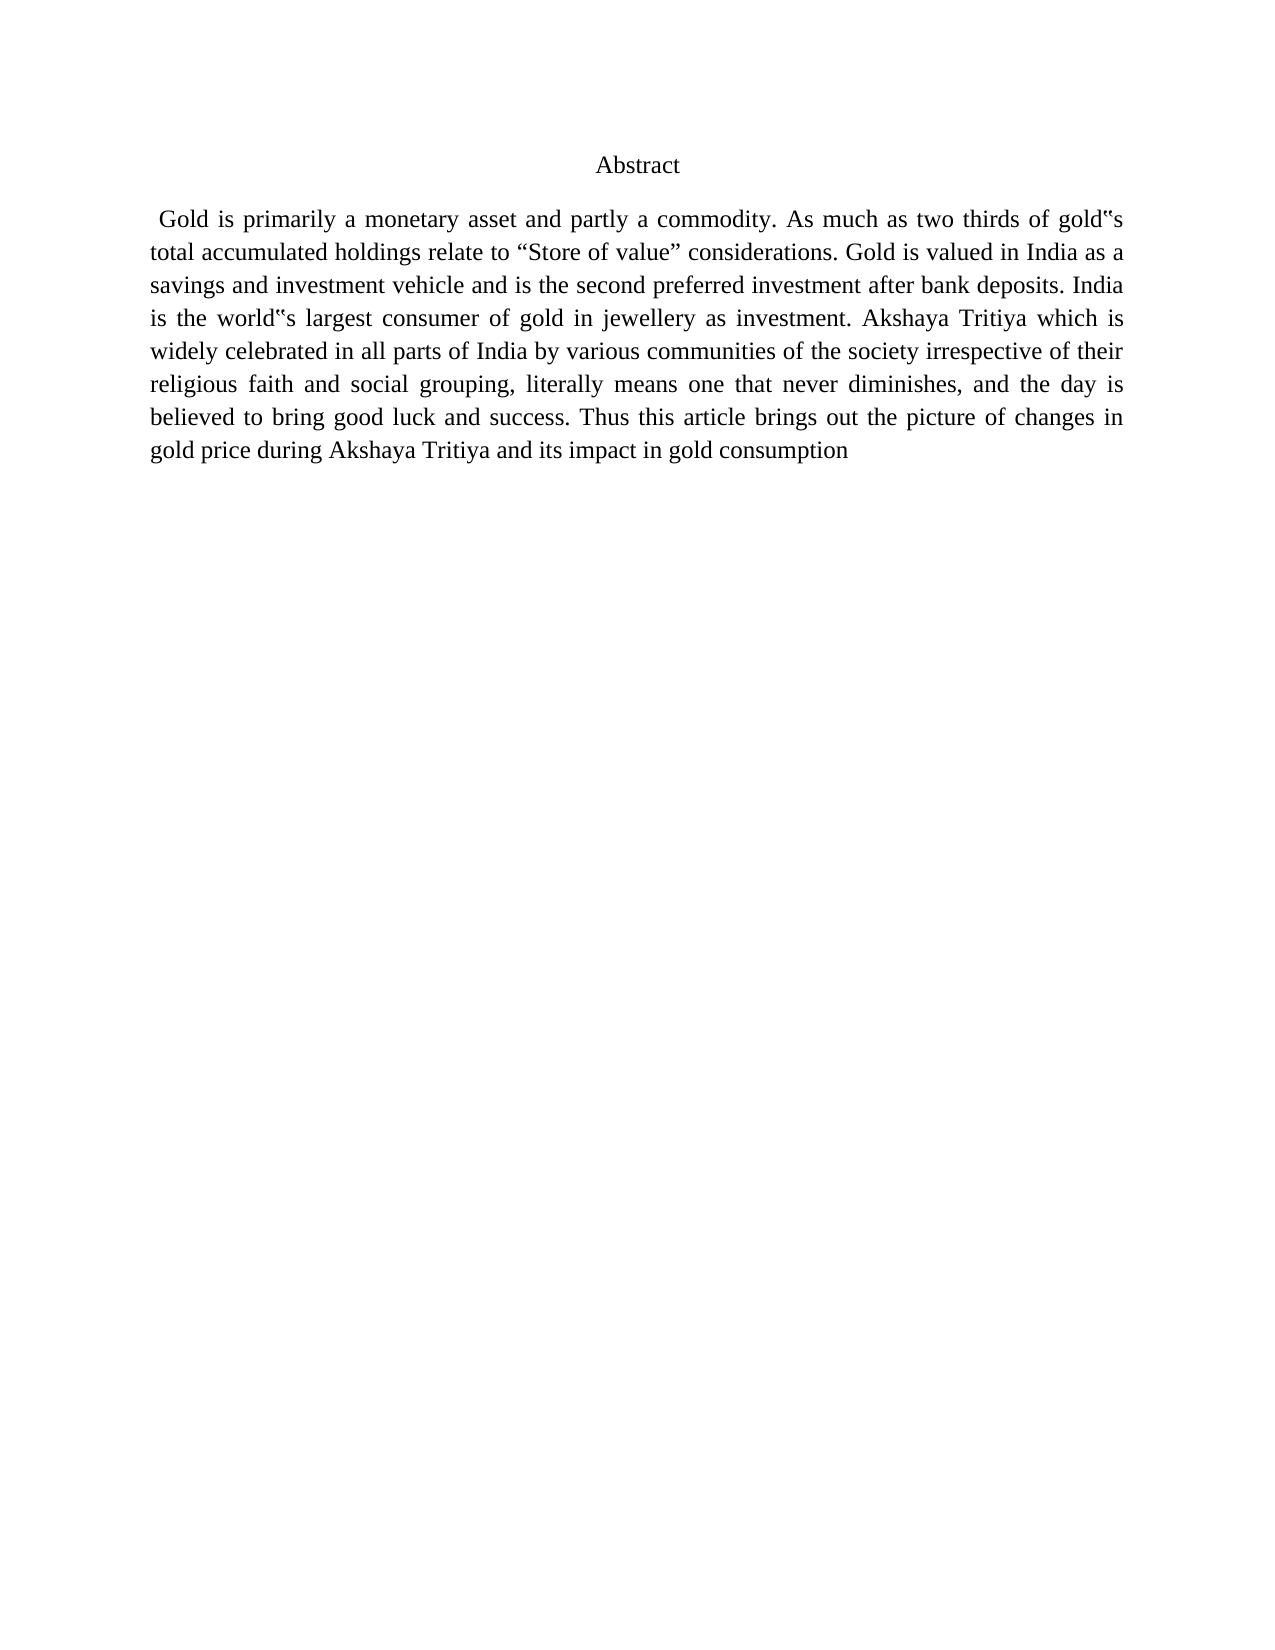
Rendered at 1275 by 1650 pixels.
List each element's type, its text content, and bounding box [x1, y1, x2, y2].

text Gold is primarily a monetary asset and partly a commodity. As much as two thirds of gold‟s total accumulated holdings relate to “Store of value” considerations. Gold is valued in India as a savings and investment vehicle and is the second preferred investment after bank deposits. India is the world‟s largest consumer of gold in jewellery as investment. Akshaya Tritiya which is widely celebrated in all parts of India by various communities of the society irrespective of their religious faith and social grouping, literally means one that never diminishes, and the day is believed to bring good luck and success. Thus this article brings out the picture of changes in gold price during Akshaya Tritiya and its impact in gold consumption [150, 204, 1125, 464]
text Abstract [150, 150, 1125, 179]
